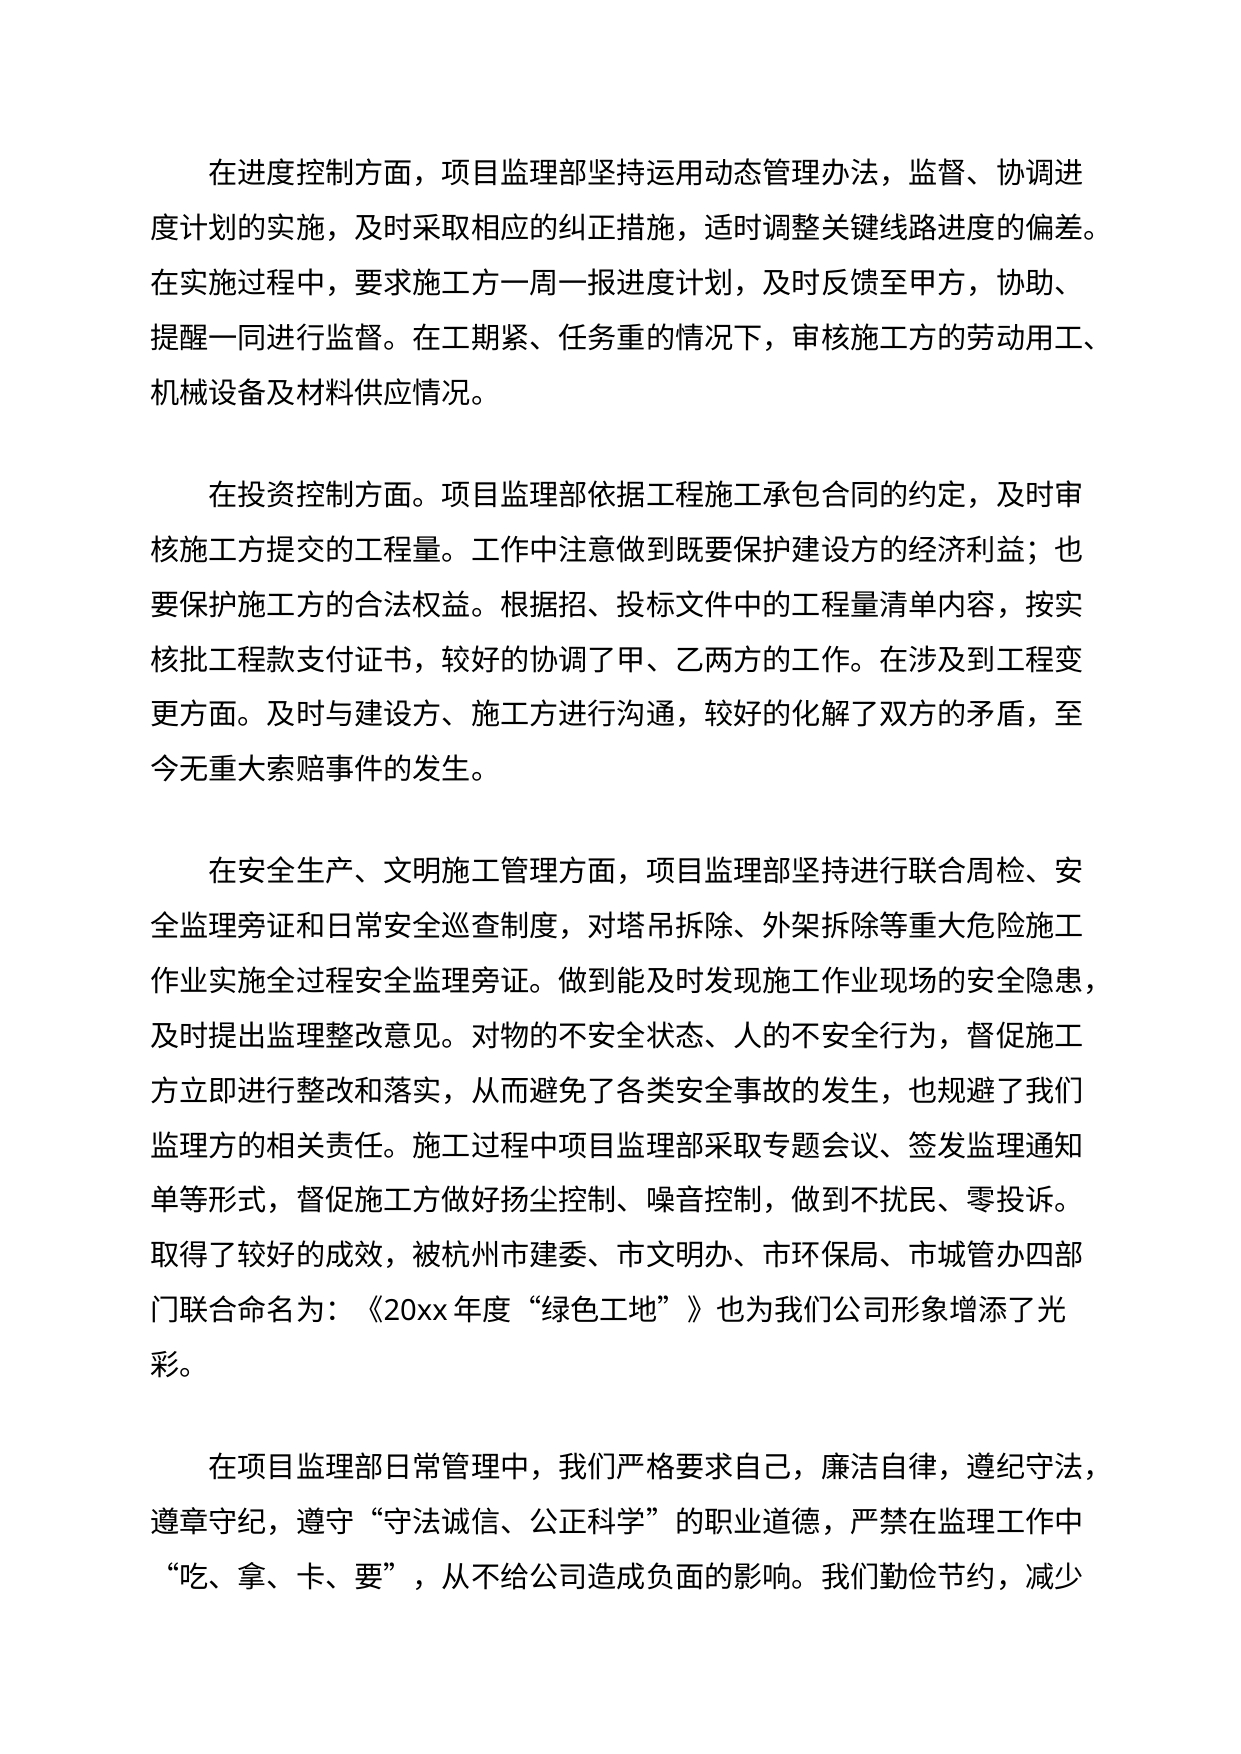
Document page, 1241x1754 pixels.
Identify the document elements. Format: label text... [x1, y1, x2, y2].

text 在投资控制方面。项目监理部依据工程施工承包合同的约定，及时审核施工方提交的工程量。工作中注意做到既要保护建设方的经济利益；也要保护施工方的合法权益。根据招、投标文件中的工程量清单内容，按实核批工程款支付证书，较好的协调了甲、乙两方的工作。在涉及到工程变更方面。及时与建设方、施工方进行沟通，较好的化解了双方的矛盾，至今无重大索赔事件的发生。 [150, 471, 1090, 788]
text 在进度控制方面，项目监理部坚持运用动态管理办法，监督、协调进度计划的实施，及时采取相应的纠正措施，适时调整关键线路进度的偏差。在实施过程中，要求施工方一周一报进度计划，及时反馈至甲方，协助、提醒一同进行监督。在工期紧、任务重的情况下，审核施工方的劳动用工、机械设备及材料供应情况。 [150, 150, 1090, 412]
text 在安全生产、文明施工管理方面，项目监理部坚持进行联合周检、安全监理旁证和日常安全巡查制度，对塔吊拆除、外架拆除等重大危险施工作业实施全过程安全监理旁证。做到能及时发现施工作业现场的安全隐患，及时提出监理整改意见。对物的不安全状态、人的不安全行为，督促施工方立即进行整改和落实，从而避免了各类安全事故的发生，也规避了我们监理方的相关责任。施工过程中项目监理部采取专题会议、签发监理通知单等形式，督促施工方做好扬尘控制、噪音控制，做到不扰民、零投诉。取得了较好的成效，被杭州市建委、市文明办、市环保局、市城管办四部门联合命名为：《20xx年度“绿色工地”》也为我们公司形象增添了光彩。 [150, 848, 1090, 1384]
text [150, 1443, 1090, 1596]
